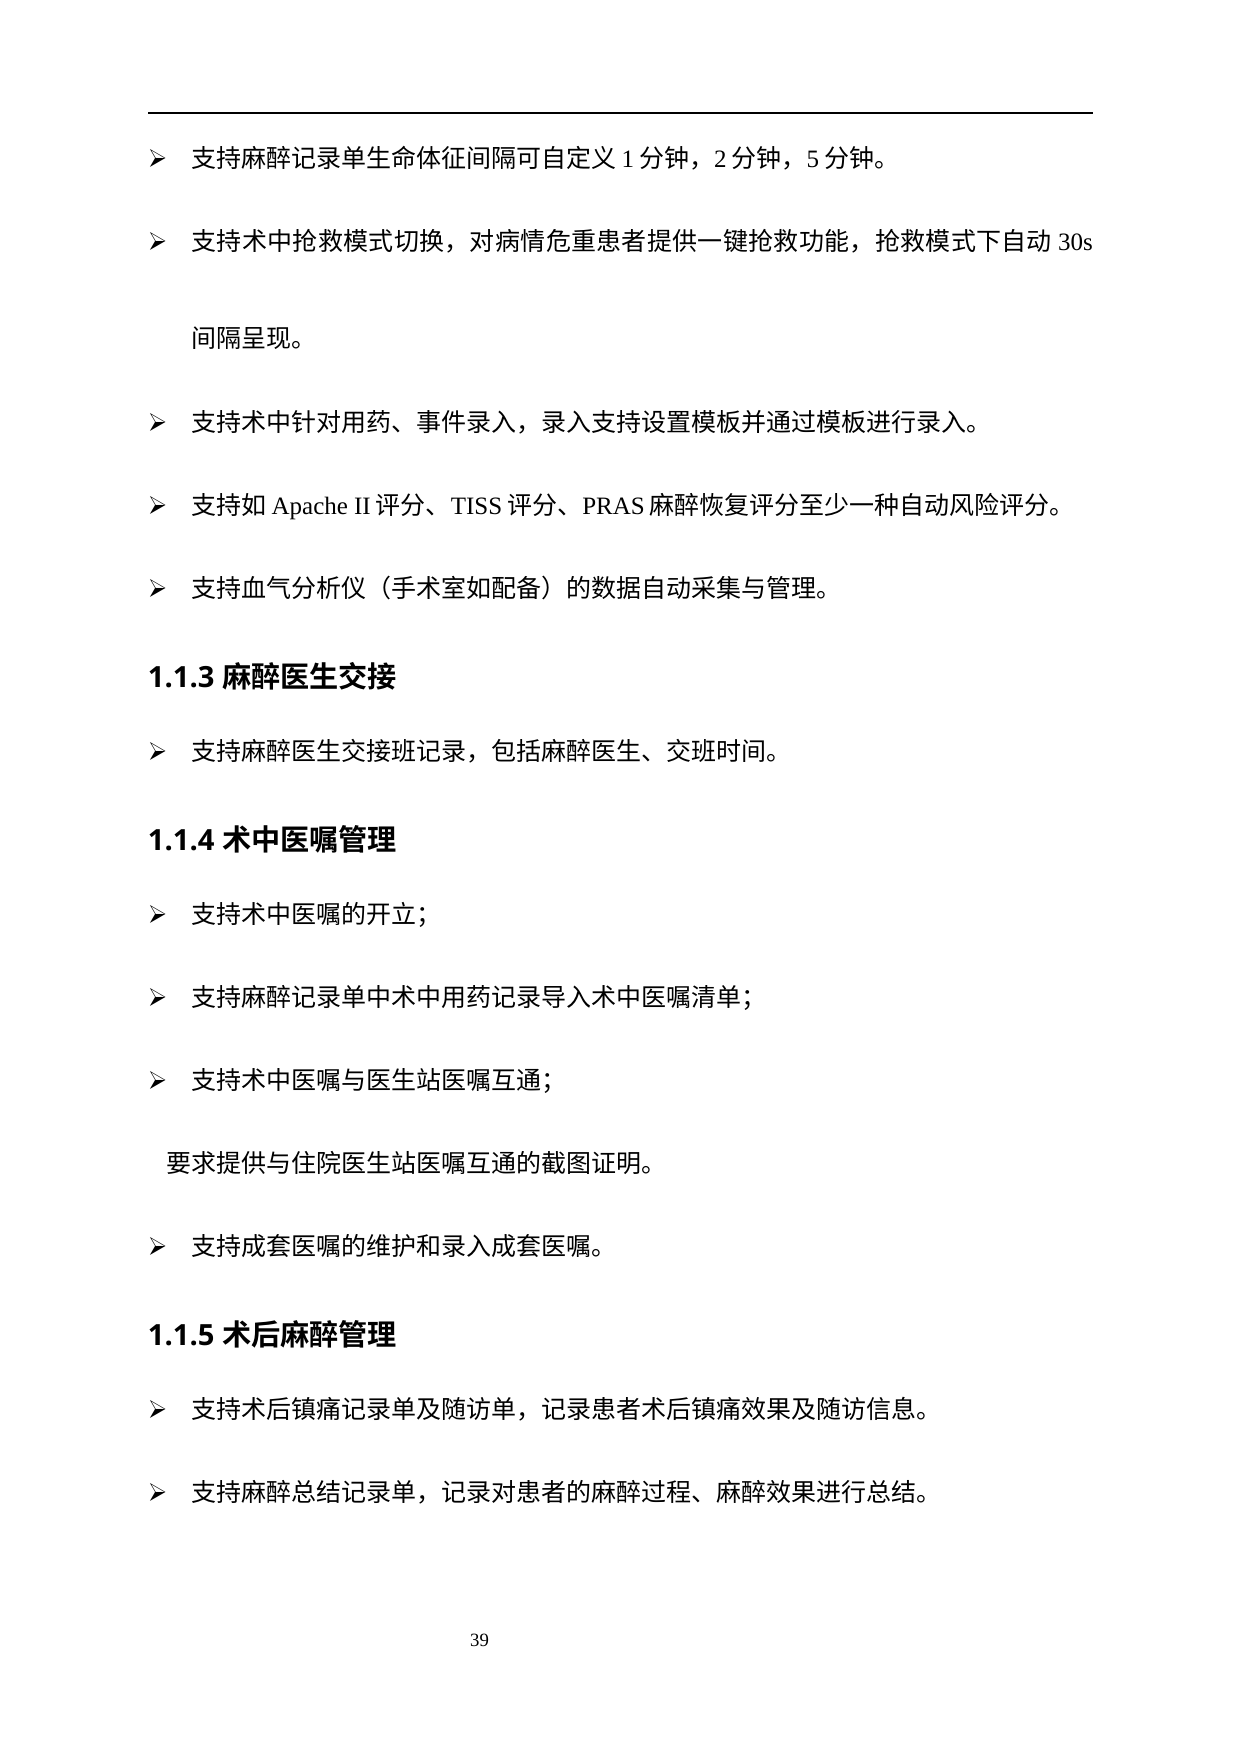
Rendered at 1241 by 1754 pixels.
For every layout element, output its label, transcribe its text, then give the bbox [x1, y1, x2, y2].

subtitle 术后麻醉管理 [148, 1312, 1093, 1354]
list 支持术中抢救模式切换，对病情危重患者提供一键抢救功能，抢救模式下自动30s间隔呈现。 [148, 207, 1093, 369]
list 支持血气分析仪（手术室如配备）的数据自动采集与管理。 [148, 554, 1093, 619]
list 支持麻醉记录单中术中用药记录导入术中医嘱清单； [148, 963, 1093, 1028]
list 支持麻醉记录单生命体征间隔可自定义1分钟，2分钟，5分钟。 [148, 124, 1093, 189]
list 支持术后镇痛记录单及随访单，记录患者术后镇痛效果及随访信息。 [148, 1375, 1093, 1440]
list 支持术中医嘱的开立； [148, 880, 1093, 945]
list 支持麻醉医生交接班记录，包括麻醉医生、交班时间。 [148, 717, 1093, 782]
list 支持术中医嘱与医生站医嘱互通； [148, 1046, 1093, 1111]
list 支持如Apache II评分、TISS评分、PRAS麻醉恢复评分至少一种自动风险评分。 [148, 471, 1093, 536]
list 支持术中针对用药、事件录入，录入支持设置模板并通过模板进行录入。 [148, 388, 1093, 453]
list 支持成套医嘱的维护和录入成套医嘱。 [148, 1212, 1093, 1277]
list 支持麻醉总结记录单，记录对患者的麻醉过程、麻醉效果进行总结。 [148, 1458, 1093, 1523]
subtitle 术中医嘱管理 [148, 816, 1093, 859]
subtitle 麻醉医生交接 [148, 653, 1093, 696]
text 要求提供与住院医生站医嘱互通的截图证明。 [148, 1129, 1093, 1194]
